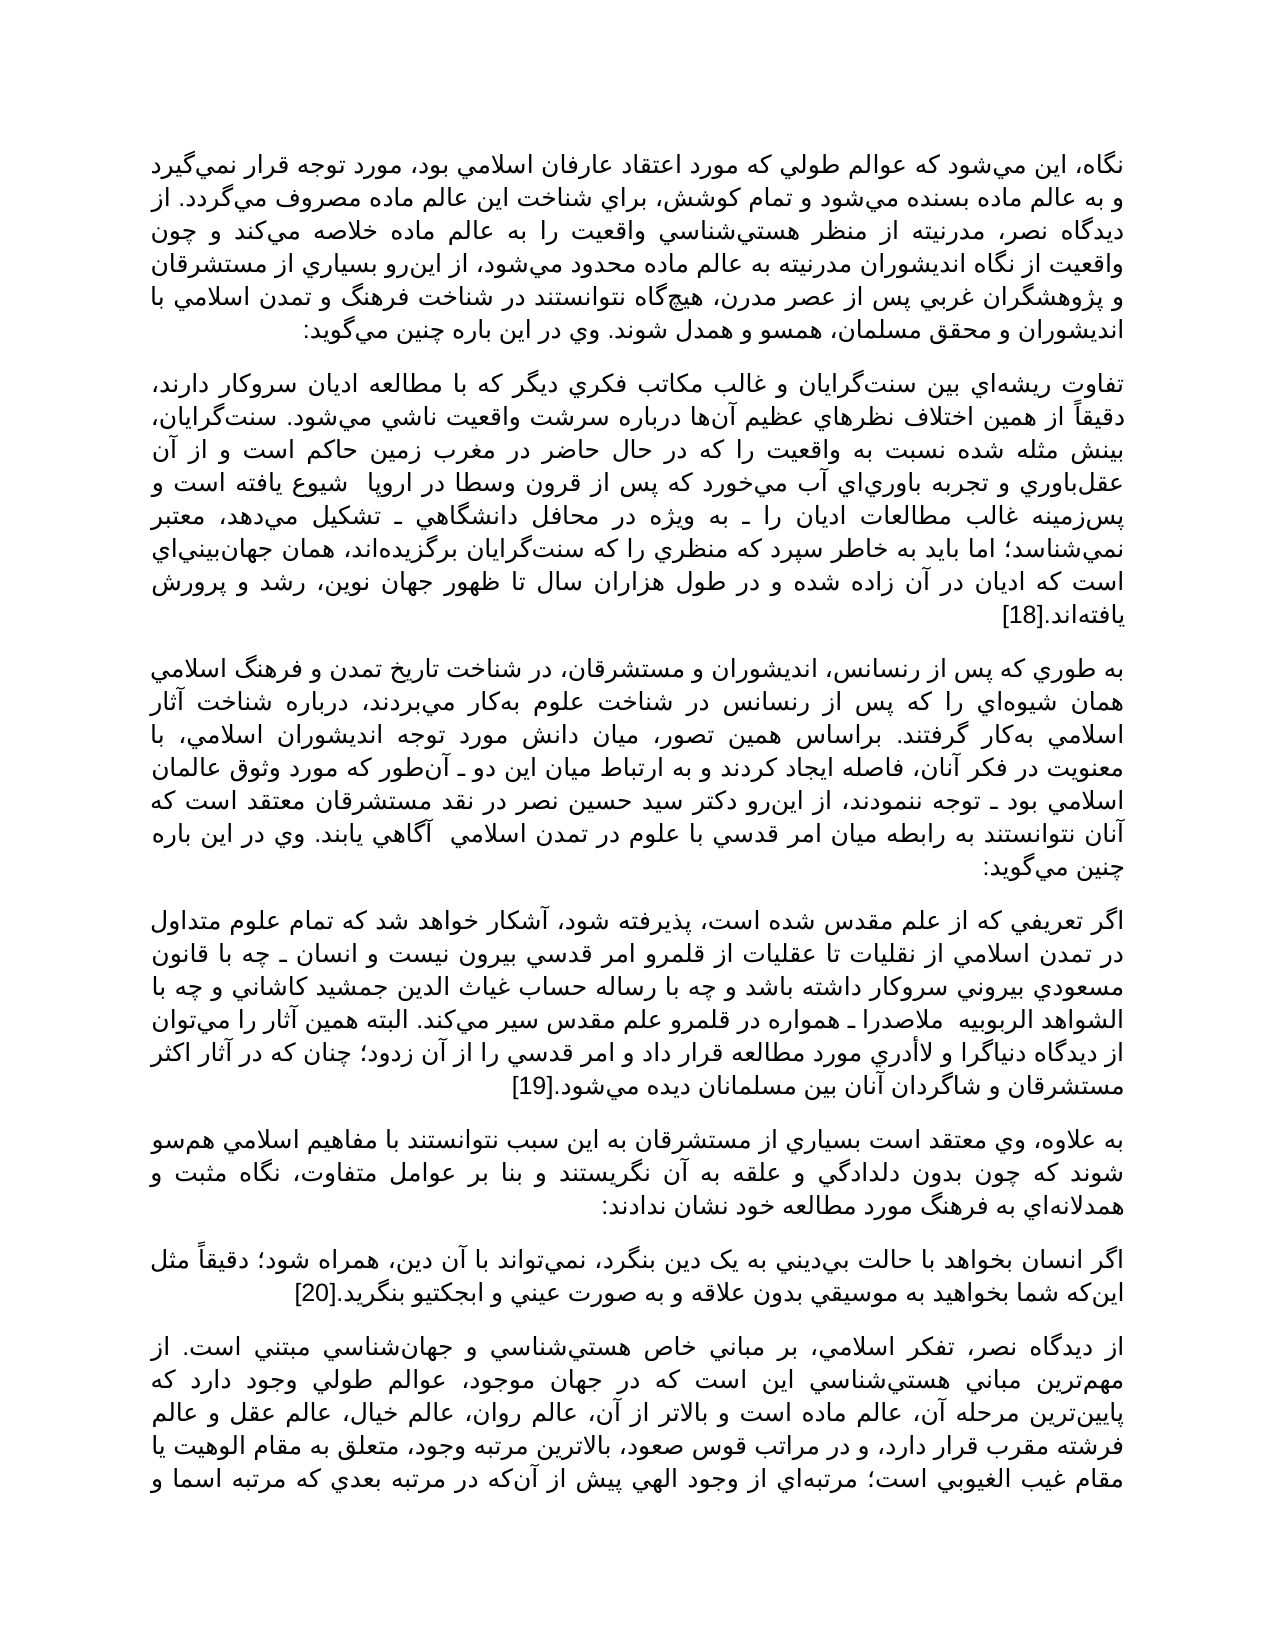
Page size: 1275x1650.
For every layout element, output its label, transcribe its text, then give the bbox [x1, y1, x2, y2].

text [150, 1332, 1125, 1492]
text به طوري که پس از رنسانس، انديشوران و مستشرقان، در شناخت تاريخ تمدن و فرهنگ اسلامي همان شيوه‌اي را که پس از رنسانس در شناخت علوم به‌کار مي‌بردند، درباره شناخت آثار اسلامي به‌کار گرفتند. بر‌اساس همين تصور، ميان دانش مورد توجه انديشوران اسلامي، با معنويت در فکر آنان، فاصله ايجاد كردند و به ارتباط ميان اين دو ـ آن‌طور که مورد وثوق عالمان اسلامي بود ـ توجه ننمودند، از اين‌رو دکتر سيد حسين نصر در نقد مستشرقان معتقد است که آنان نتوانستند به رابطه ميان امر قدسي با علوم در تمدن اسلامي آگاهي يابند. وي در اين باره چنين مي‌گويد: [150, 654, 1125, 881]
text به علاوه، وي معتقد است بسياري از مستشرقان به اين سبب نتوانستند با مفاهيم اسلامي هم‌سو شوند كه چون بدون دلدادگي و علقه به آن نگريستند و بنا بر عوامل متفاوت، نگاه مثبت و همدلانه‌اي به فرهنگ مورد مطالعه خود نشان ندادند: [150, 1125, 1125, 1220]
text اگر انسان بخواهد با حالت بي‌ديني به يک دين بنگرد، نمي‌تواند با آن دين، همراه شود؛ دقيقاً مثل اين‌که شما بخواهيد به موسيقي بدون علاقه و به صورت عيني و ابجکتيو بنگريد.[20] [150, 1245, 1125, 1307]
text تفاوت ريشه‌اي بين سنت‌گرايان و غالب مکاتب فکري ديگر که با مطالعه اديان سروکار دارند، دقيقاً از همين اختلاف نظرهاي عظيم آن‌ها درباره سرشت واقعيت ناشي مي‌شود. سنت‌گرايان، بينش مثله شده نسبت به واقعيت را که در حال حاضر در مغرب زمين حاکم است و از آن عقل‌باوري و تجربه باوري‌اي آب مي‌خورد که پس از قرون وسطا در اروپا شيوع يافته است و پس‌زمينه غالب مطالعات اديان را ـ به ويژه در محافل دانشگاهي ـ تشکيل مي‌دهد، معتبر نمي‌شناسد؛ اما بايد به خاطر سپرد که منظري را که سنت‌گرايان برگزيده‌اند، همان جهان‌بيني‌اي است که اديان در آن زاده شده و در طول هزاران سال تا ظهور جهان نوين، رشد و پرورش يافته‌اند.[18] [150, 369, 1125, 629]
text اگر تعريفي که از علم مقدس شده است، پذيرفته شود، آشکار خواهد شد که تمام علوم متداول در تمدن اسلامي از نقليات تا عقليات از قلمرو امر قدسي بيرون نيست و انسان ـ چه با قانون مسعودي بيروني سروکار داشته باشد و چه با رساله حساب غياث الدين جمشيد کاشاني و چه با الشواهد الربوبيه ملاصدرا ـ همواره در قلمرو علم مقدس سير مي‌کند. البته همين آثار را مي‌توان از ديدگاه دنياگرا و لاأدري مورد مطالعه قرار داد و امر قدسي را از آن زدود؛ چنان که در آثار اکثر مستشرقان و شاگردان آنان بين مسلمانان ديده مي‌شود.[19] [150, 906, 1125, 1100]
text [150, 150, 1125, 344]
